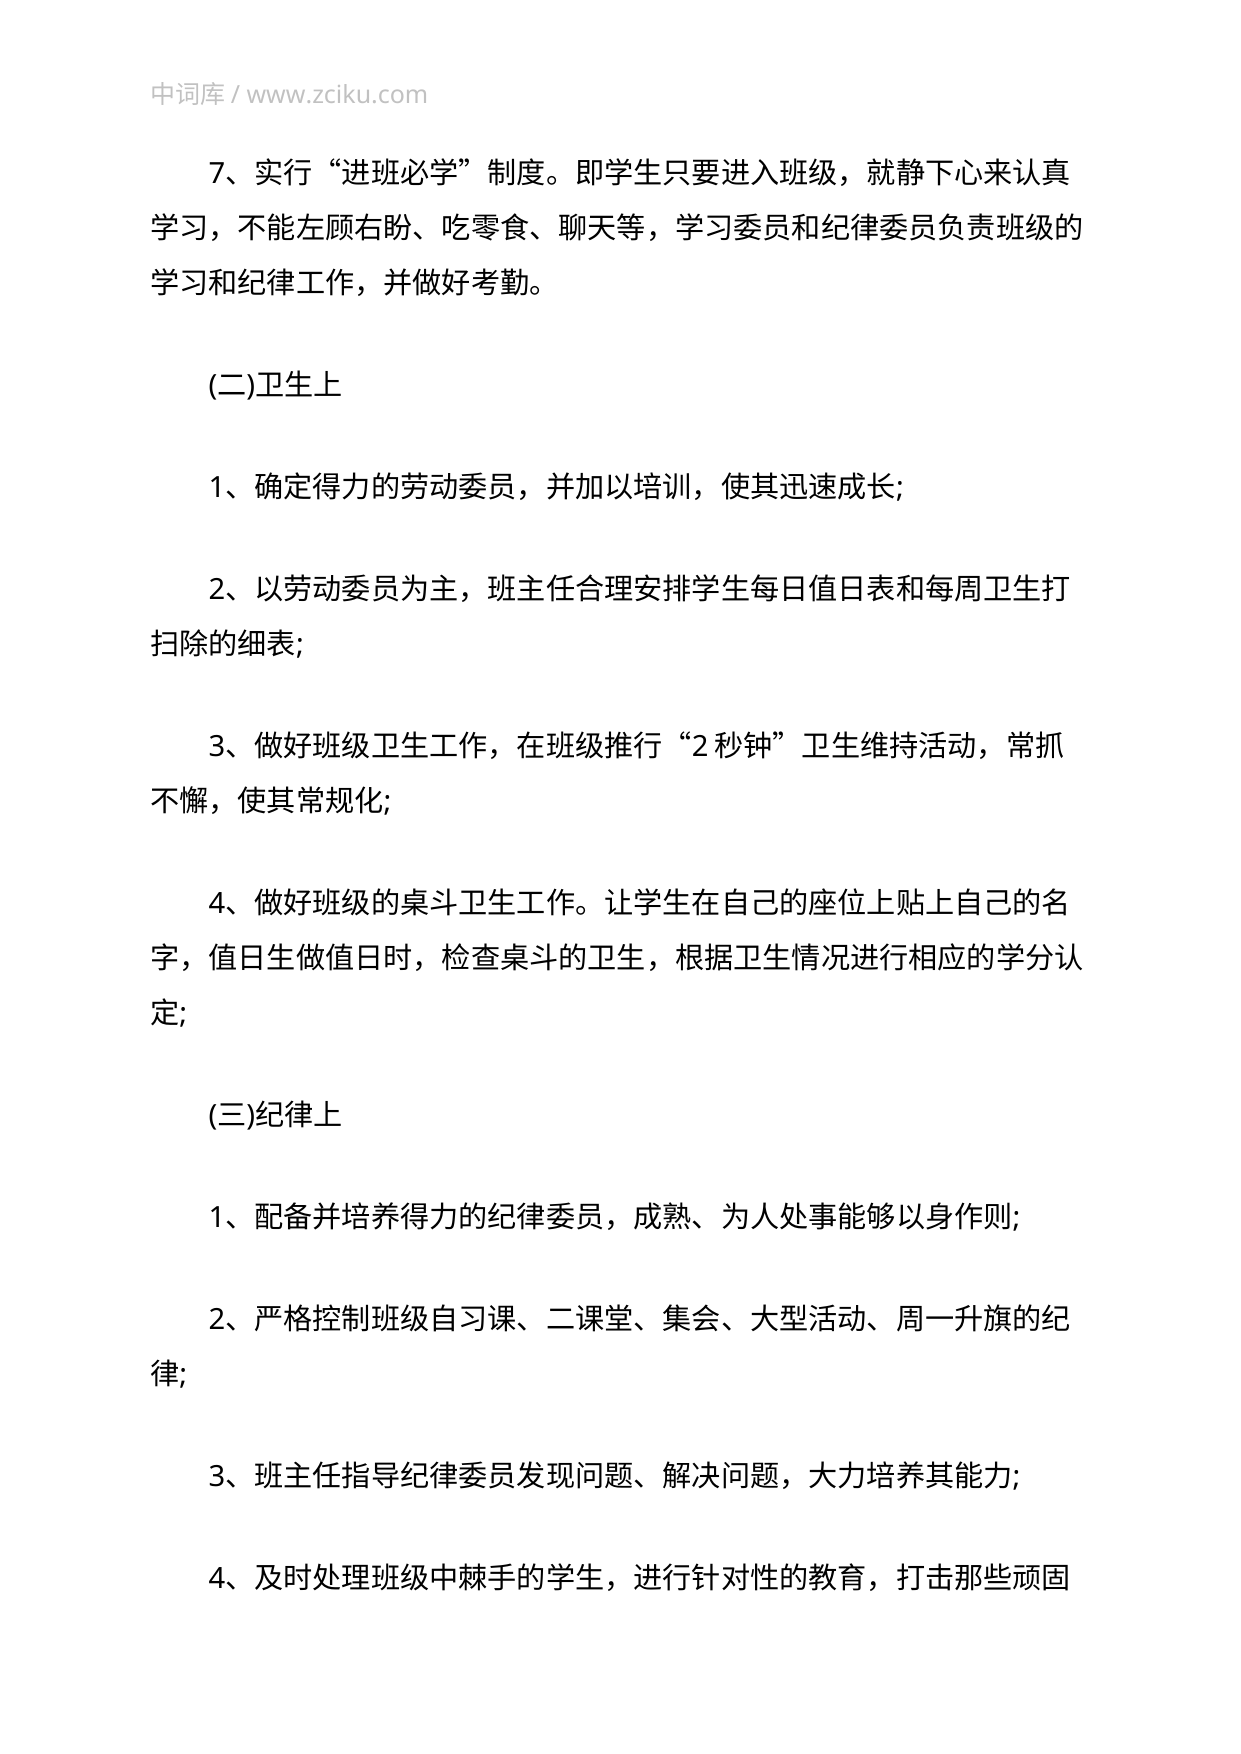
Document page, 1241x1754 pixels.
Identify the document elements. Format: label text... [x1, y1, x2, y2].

text 1、确定得力的劳动委员，并加以培训，使其迅速成长; [150, 464, 1090, 506]
text 4、做好班级的桌斗卫生工作。让学生在自己的座位上贴上自己的名字，值日生做值日时，检查桌斗的卫生，根据卫生情况进行相应的学分认定; [150, 879, 1090, 1032]
text 1、配备并培养得力的纪律委员，成熟、为人处事能够以身作则; [150, 1193, 1090, 1236]
text (二)卫生上 [150, 362, 1090, 404]
text 7、实行“进班必学”制度。即学生只要进入班级，就静下心来认真学习，不能左顾右盼、吃零食、聊天等，学习委员和纪律委员负责班级的学习和纪律工作，并做好考勤。 [150, 150, 1090, 302]
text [150, 1554, 1090, 1597]
text 2、以劳动委员为主，班主任合理安排学生每日值日表和每周卫生打扫除的细表; [150, 566, 1090, 663]
text 3、班主任指导纪律委员发现问题、解决问题，大力培养其能力; [150, 1452, 1090, 1495]
text 2、严格控制班级自习课、二课堂、集会、大型活动、周一升旗的纪律; [150, 1295, 1090, 1393]
text 3、做好班级卫生工作，在班级推行“2秒钟”卫生维持活动，常抓不懈，使其常规化; [150, 723, 1090, 820]
text (三)纪律上 [150, 1091, 1090, 1134]
